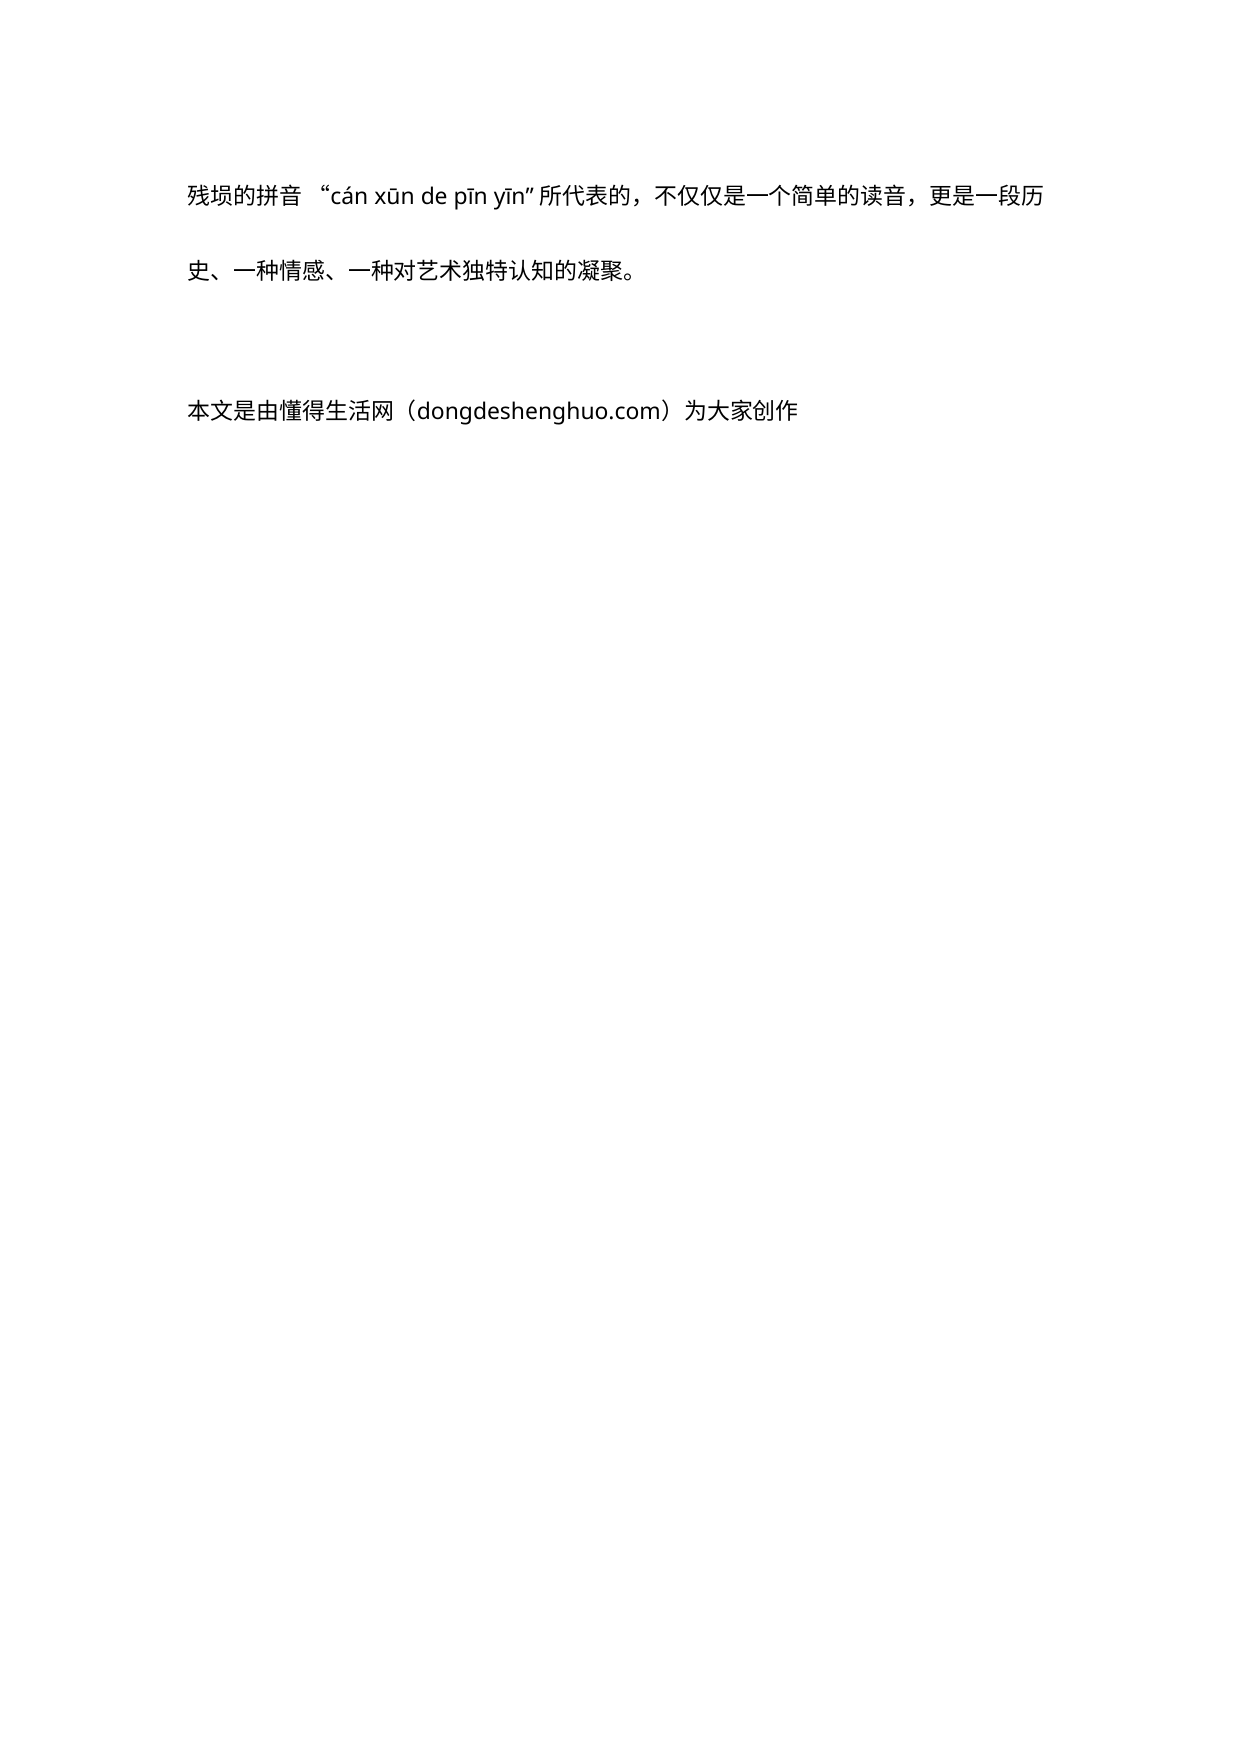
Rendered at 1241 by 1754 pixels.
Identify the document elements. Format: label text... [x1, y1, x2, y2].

text 本文是由懂得生活网（dongdeshenghuo.com）为大家创作 [187, 377, 1053, 442]
text 残埙的拼音 “cán xūn de pīn yīn” 所代表的，不仅仅是一个简单的读音，更是一段历史、一种情感、一种对艺术独特认知的凝聚。 [187, 162, 1053, 302]
